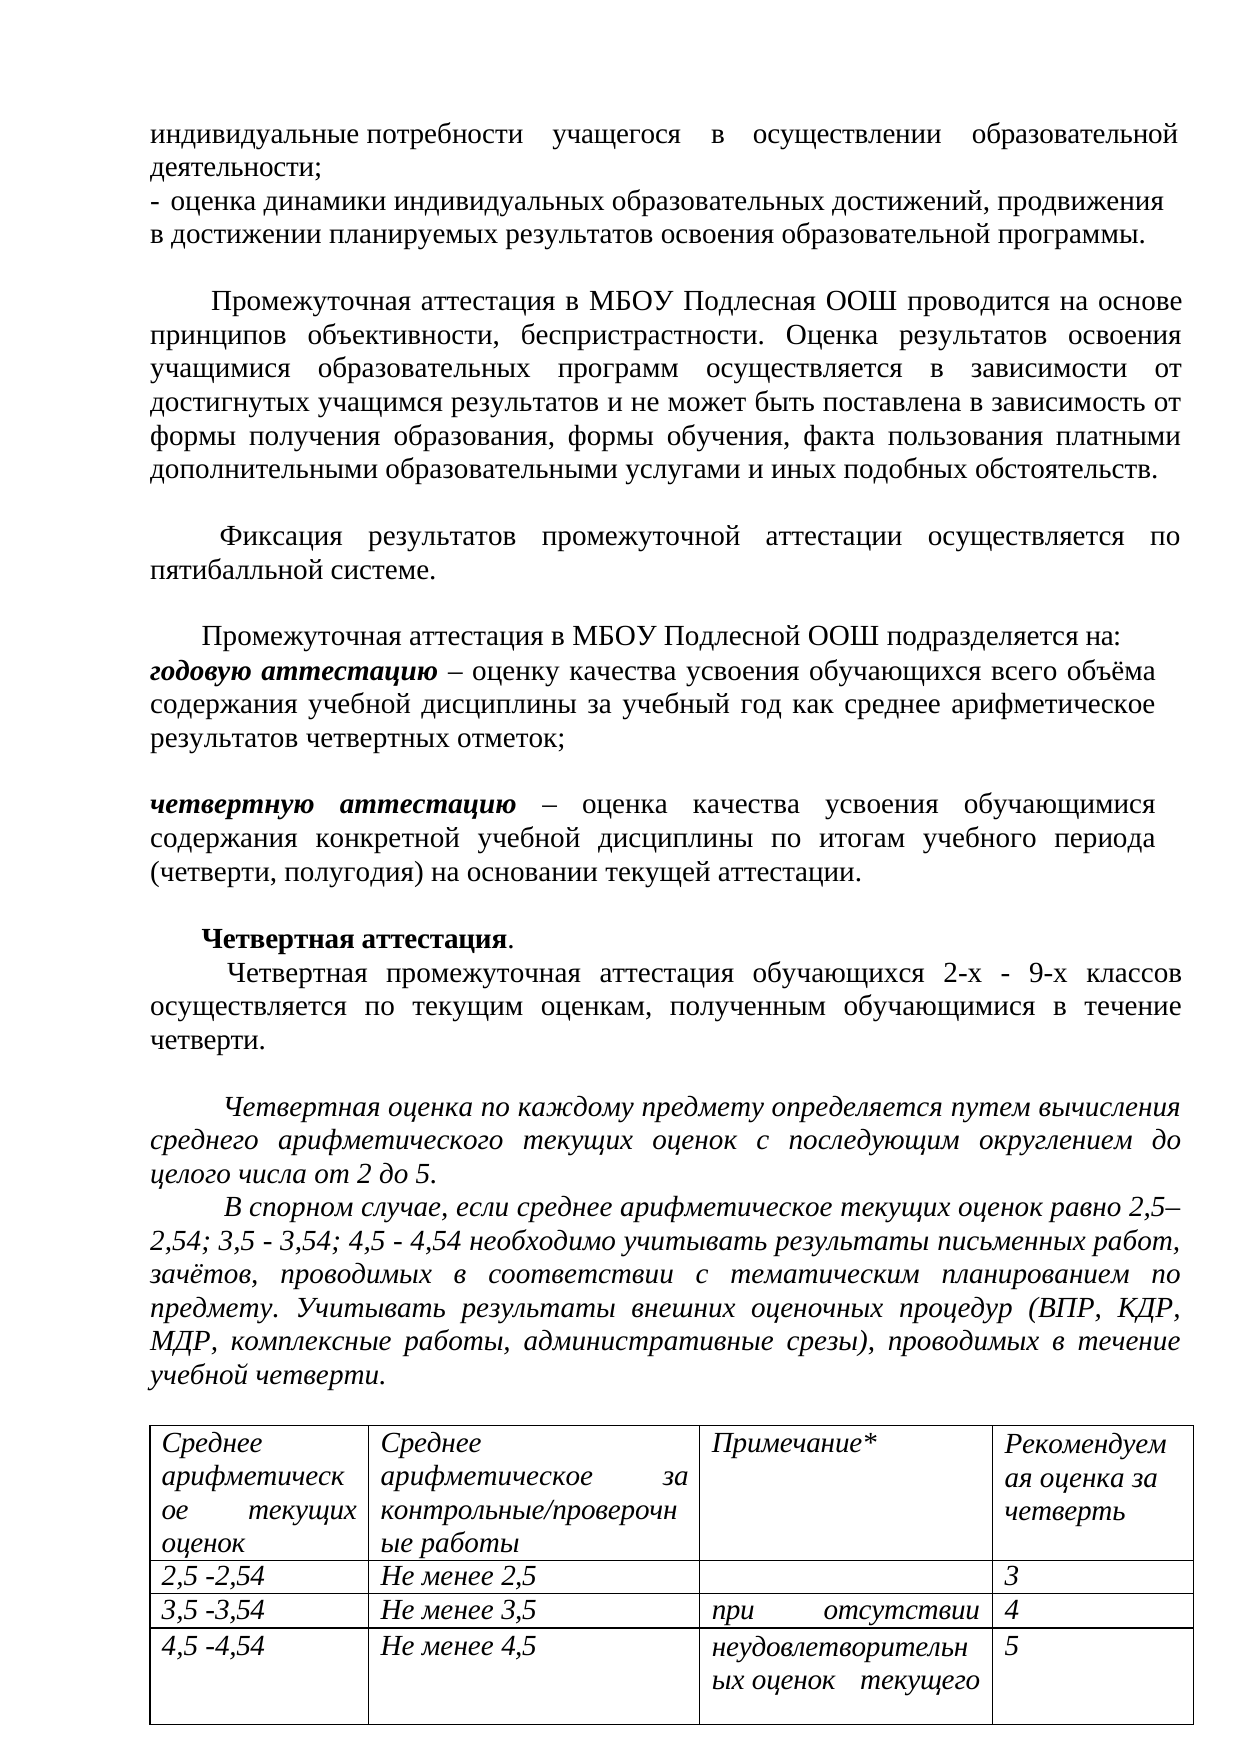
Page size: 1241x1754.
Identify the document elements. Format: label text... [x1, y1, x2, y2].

table_header Не менее 4,5 [369, 1629, 699, 1724]
table_header 5 [993, 1629, 1193, 1724]
table_cell 3 [993, 1561, 1193, 1593]
text В спорном случае, если среднее арифметическое текущих оценок равно 2,5– 2,54; 3,5 - 3,54; 4,5 - 4,54 необходимо учитывать результаты письменных работ, зачётов, проводимых в соответствии с тематическим планированием по предмету. Учитывать результаты внешних оценочных процедур (ВПР, КДР, МДР, комплексные работы, административные срезы), проводимых в течение учебной четверти. [150, 1189, 1181, 1391]
table_header 4,5 -4,54 [151, 1629, 368, 1724]
table_cell Не менее 2,5 [369, 1561, 699, 1593]
list оценка динамики индивидуальных образовательных достижений, продвижения в достижении планируемых результатов освоения образовательной программы. [150, 183, 1181, 250]
list Промежуточная аттестация в МБОУ Подлесная ООШ проводится на основе принципов объективности, беспристрастности. Оценка результатов освоения учащимися образовательных программ осуществляется в зависимости от достигнутых учащимся результатов и не может быть поставлена в зависимость от формы получения образования, формы обучения, факта пользования платными дополнительными образовательными услугами и иных подобных обстоятельств. [150, 283, 1182, 485]
table_cell при отсутствии [700, 1594, 992, 1627]
table_cell 3,5 -3,54 [151, 1594, 368, 1627]
list Четвертная оценка по каждому предмету определяется путем вычисления среднего арифметического текущих оценок с последующим округлением до целого числа от 2 до 5. [150, 1089, 1182, 1189]
table_cell [700, 1561, 992, 1593]
table_header Рекомендуем ая оценка за четверть [993, 1426, 1193, 1560]
text индивидуальные потребности учащегося в осуществлении образовательной деятельности; [150, 116, 1181, 183]
table_cell 2,5 -2,54 [151, 1561, 368, 1593]
list Фиксация результатов промежуточной аттестации осуществляется по пятибалльной системе. [150, 518, 1181, 586]
text четвертную аттестацию – оценка качества усвоения обучающимися содержания конкретной учебной дисциплины по итогам учебного периода (четверти, полугодия) на основании текущей аттестации. [150, 787, 1156, 887]
list Четвертная промежуточная аттестация обучающихся 2-х - 9-х классов осуществляется по текущим оценкам, полученным обучающимися в течение четверти. [150, 955, 1182, 1055]
table_cell 4 [993, 1594, 1193, 1627]
table_header Среднее арифметическ ое текущих оценок [151, 1426, 368, 1560]
table_header Среднее арифметическое за контрольные/проверочн ые работы [369, 1426, 699, 1560]
table_header Примечание* [700, 1426, 992, 1560]
table_cell Не менее 3,5 [369, 1594, 699, 1627]
text годовую аттестацию – оценку качества усвоения обучающихся всего объёма содержания учебной дисциплины за учебный год как среднее арифметическое результатов четвертных отметок; [150, 653, 1156, 753]
list Промежуточная аттестация в МБОУ Подлесной ООШ подразделяется на: [150, 619, 1207, 653]
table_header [700, 1629, 992, 1724]
subtitle Четвертная аттестация. [150, 921, 1207, 955]
